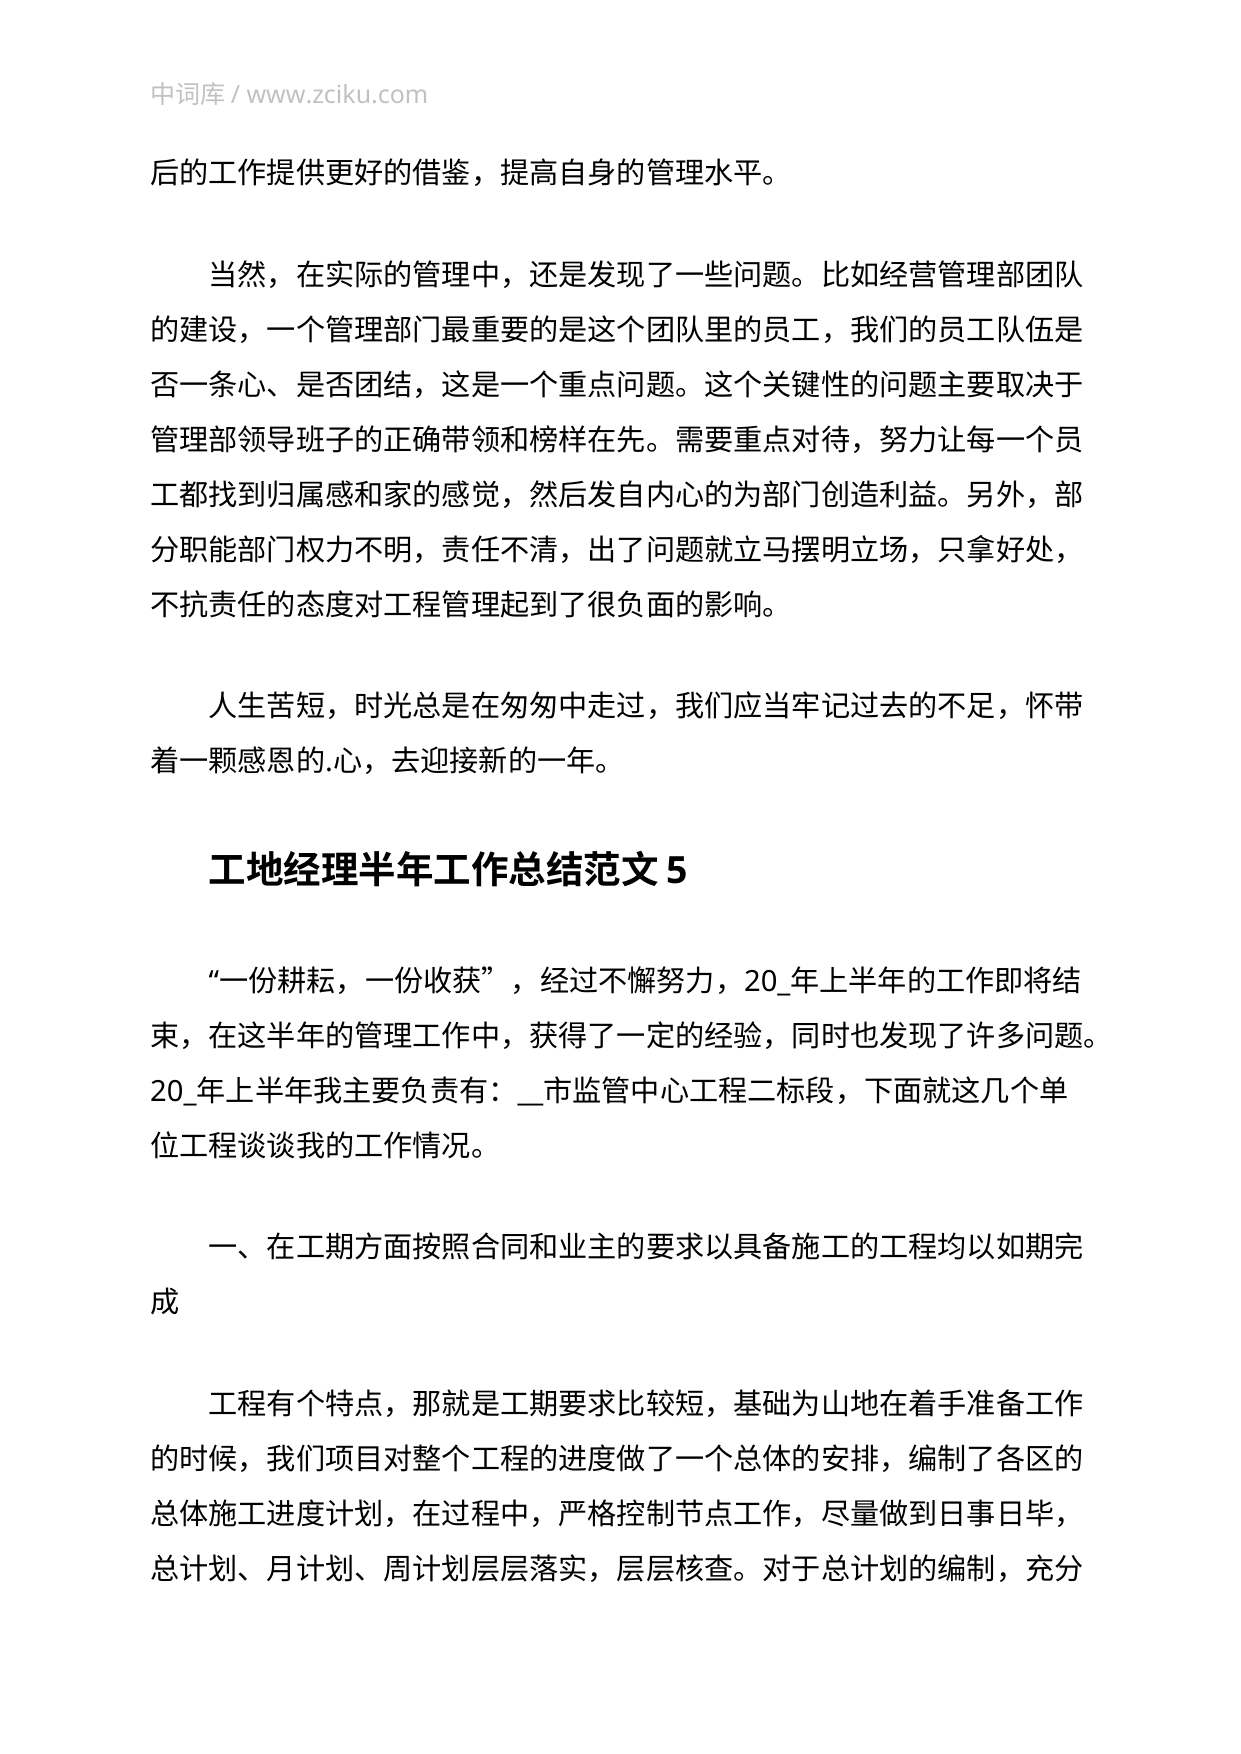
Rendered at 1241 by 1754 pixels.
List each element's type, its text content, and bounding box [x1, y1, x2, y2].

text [150, 150, 1090, 192]
text “一份耕耘，一份收获”，经过不懈努力，20_年上半年的工作即将结束，在这半年的管理工作中，获得了一定的经验，同时也发现了许多问题。20_年上半年我主要负责有：__市监管中心工程二标段，下面就这几个单位工程谈谈我的工作情况。 [150, 957, 1090, 1164]
text 人生苦短，时光总是在匆匆中走过，我们应当牢记过去的不足，怀带着一颗感恩的.心，去迎接新的一年。 [150, 683, 1090, 780]
text 当然，在实际的管理中，还是发现了一些问题。比如经营管理部团队的建设，一个管理部门最重要的是这个团队里的员工，我们的员工队伍是否一条心、是否团结，这是一个重点问题。这个关键性的问题主要取决于管理部领导班子的正确带领和榜样在先。需要重点对待，努力让每一个员工都找到归属感和家的感觉，然后发自内心的为部门创造利益。另外，部分职能部门权力不明，责任不清，出了问题就立马摆明立场，只拿好处，不抗责任的态度对工程管理起到了很负面的影响。 [150, 252, 1090, 623]
text 一、在工期方面按照合同和业主的要求以具备施工的工程均以如期完成 [150, 1224, 1090, 1321]
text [150, 1381, 1090, 1588]
text 工地经理半年工作总结范文5 [150, 840, 1090, 894]
